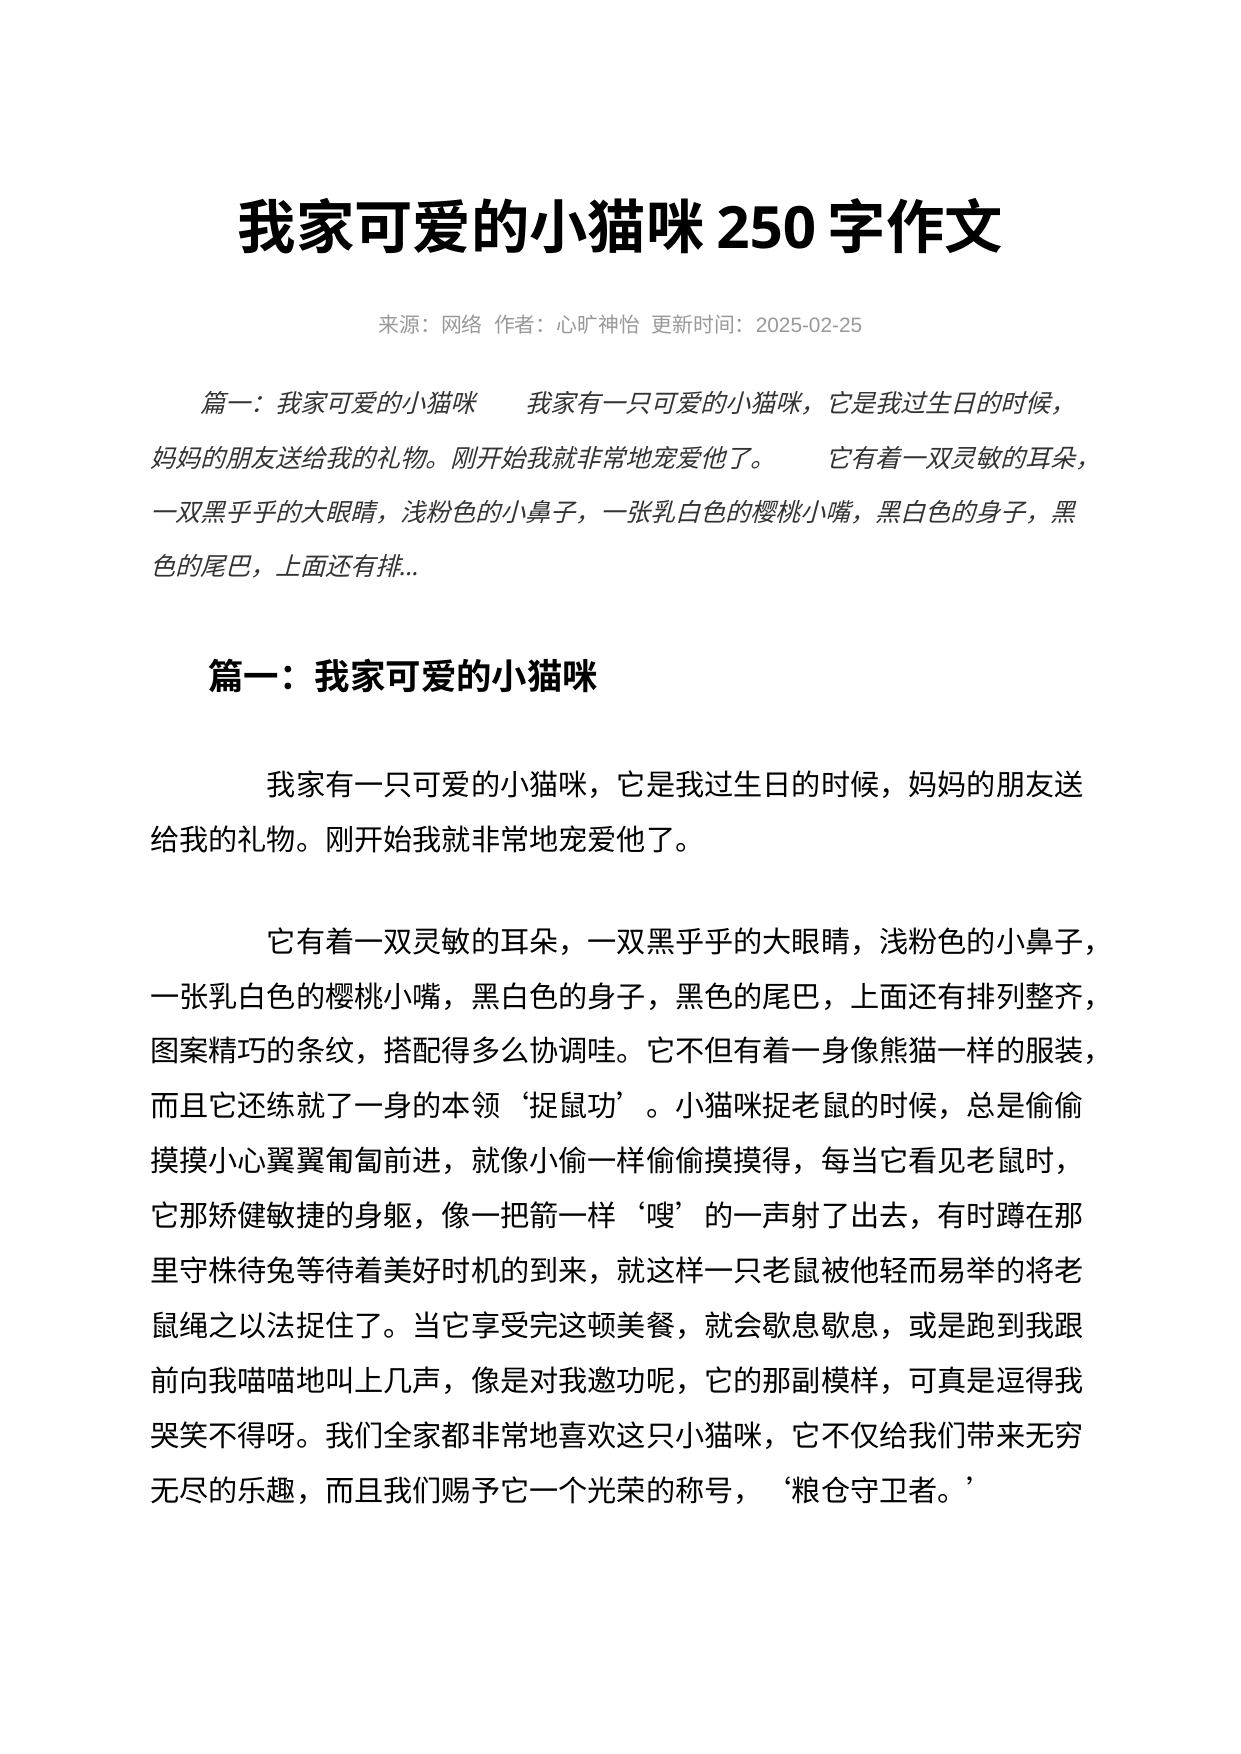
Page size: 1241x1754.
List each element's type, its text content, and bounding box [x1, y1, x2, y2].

text 它有着一双灵敏的耳朵，一双黑乎乎的大眼睛，浅粉色的小鼻子，一张乳白色的樱桃小嘴，黑白色的身子，黑色的尾巴，上面还有排列整齐，图案精巧的条纹，搭配得多么协调哇。它不但有着一身像熊猫一样的服装，而且它还练就了一身的本领‘捉鼠功’。小猫咪捉老鼠的时候，总是偷偷摸摸小心翼翼匍匐前进，就像小偷一样偷偷摸摸得，每当它看见老鼠时，它那矫健敏捷的身躯，像一把箭一样‘嗖’的一声射了出去，有时蹲在那里守株待兔等待着美好时机的到来，就这样一只老鼠被他轻而易举的将老鼠绳之以法捉住了。当它享受完这顿美餐，就会歇息歇息，或是跑到我跟前向我喵喵地叫上几声，像是对我邀功呢，它的那副模样，可真是逗得我哭笑不得呀。我们全家都非常地喜欢这只小猫咪，它不仅给我们带来无穷无尽的乐趣，而且我们赐予它一个光荣的称号，‘粮仓守卫者。’ [150, 918, 1090, 1509]
text 来源：网络 作者：心旷神怡 更新时间：2025-02-25 [150, 313, 1090, 337]
text 我家有一只可爱的小猫咪，它是我过生日的时候，妈妈的朋友送给我的礼物。刚开始我就非常地宠爱他了。 [150, 762, 1090, 859]
text 篇一：我家可爱的小猫咪 我家有一只可爱的小猫咪，它是我过生日的时候，妈妈的朋友送给我的礼物。刚开始我就非常地宠爱他了。 它有着一双灵敏的耳朵，一双黑乎乎的大眼睛，浅粉色的小鼻子，一张乳白色的樱桃小嘴，黑白色的身子，黑色的尾巴，上面还有排... [150, 384, 1090, 583]
text 篇一：我家可爱的小猫咪 [150, 648, 1090, 699]
subtitle 我家可爱的小猫咪250字作文 [150, 181, 1090, 266]
